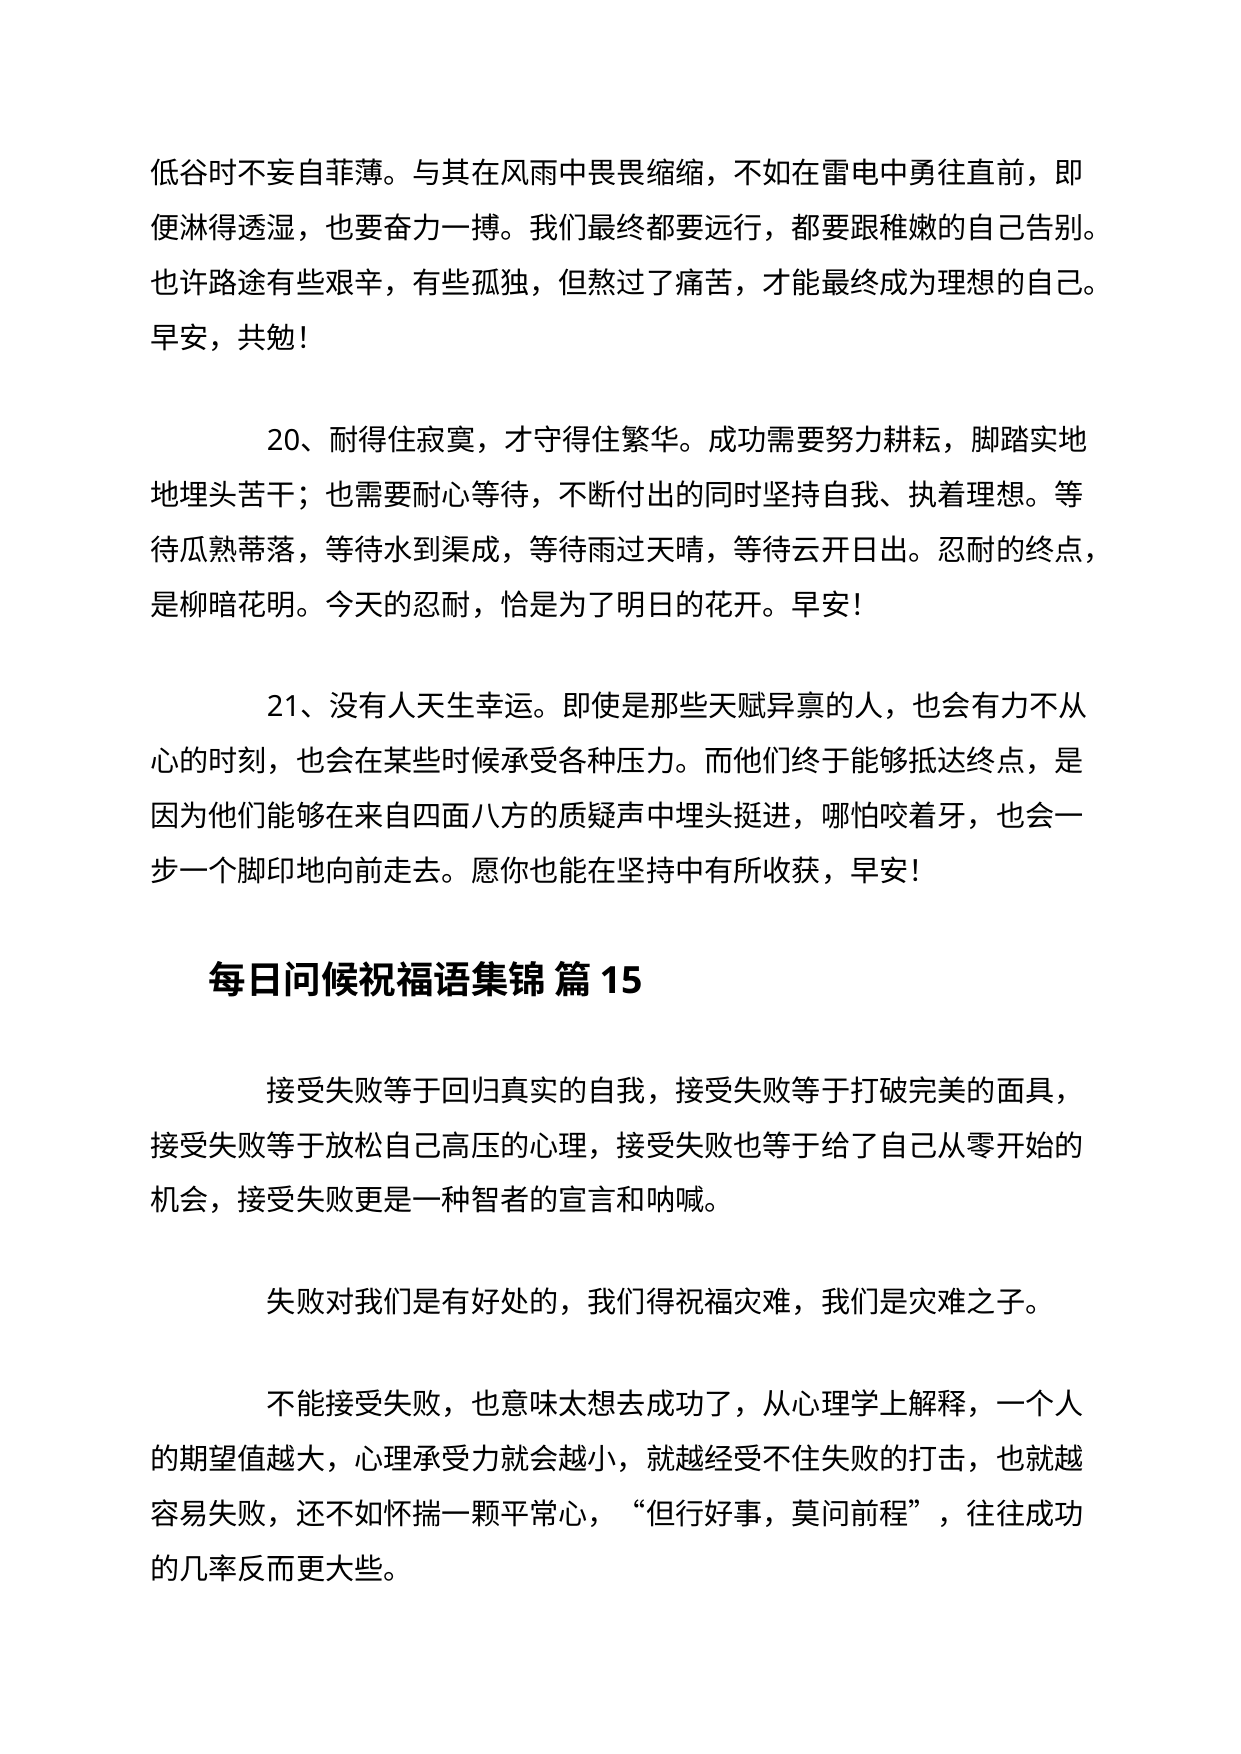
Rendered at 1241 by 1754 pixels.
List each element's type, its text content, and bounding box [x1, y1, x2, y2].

text 不能接受失败，也意味太想去成功了，从心理学上解释，一个人的期望值越大，心理承受力就会越小，就越经受不住失败的打击，也就越容易失败，还不如怀揣一颗平常心，“但行好事，莫问前程”，往往成功的几率反而更大些。 [150, 1381, 1090, 1587]
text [150, 150, 1090, 357]
text 每日问候祝福语集锦 篇15 [150, 949, 1090, 1004]
text 20、耐得住寂寞，才守得住繁华。成功需要努力耕耘，脚踏实地地埋头苦干；也需要耐心等待，不断付出的同时坚持自我、执着理想。等待瓜熟蒂落，等待水到渠成，等待雨过天晴，等待云开日出。忍耐的终点，是柳暗花明。今天的忍耐，恰是为了明日的花开。早安！ [150, 416, 1090, 623]
text 失败对我们是有好处的，我们得祝福灾难，我们是灾难之子。 [150, 1279, 1090, 1321]
text 接受失败等于回归真实的自我，接受失败等于打破完美的面具，接受失败等于放松自己高压的心理，接受失败也等于给了自己从零开始的机会，接受失败更是一种智者的宣言和呐喊。 [150, 1067, 1090, 1219]
text 21、没有人天生幸运。即使是那些天赋异禀的人，也会有力不从心的时刻，也会在某些时候承受各种压力。而他们终于能够抵达终点，是因为他们能够在来自四面八方的质疑声中埋头挺进，哪怕咬着牙，也会一步一个脚印地向前走去。愿你也能在坚持中有所收获，早安！ [150, 683, 1090, 890]
